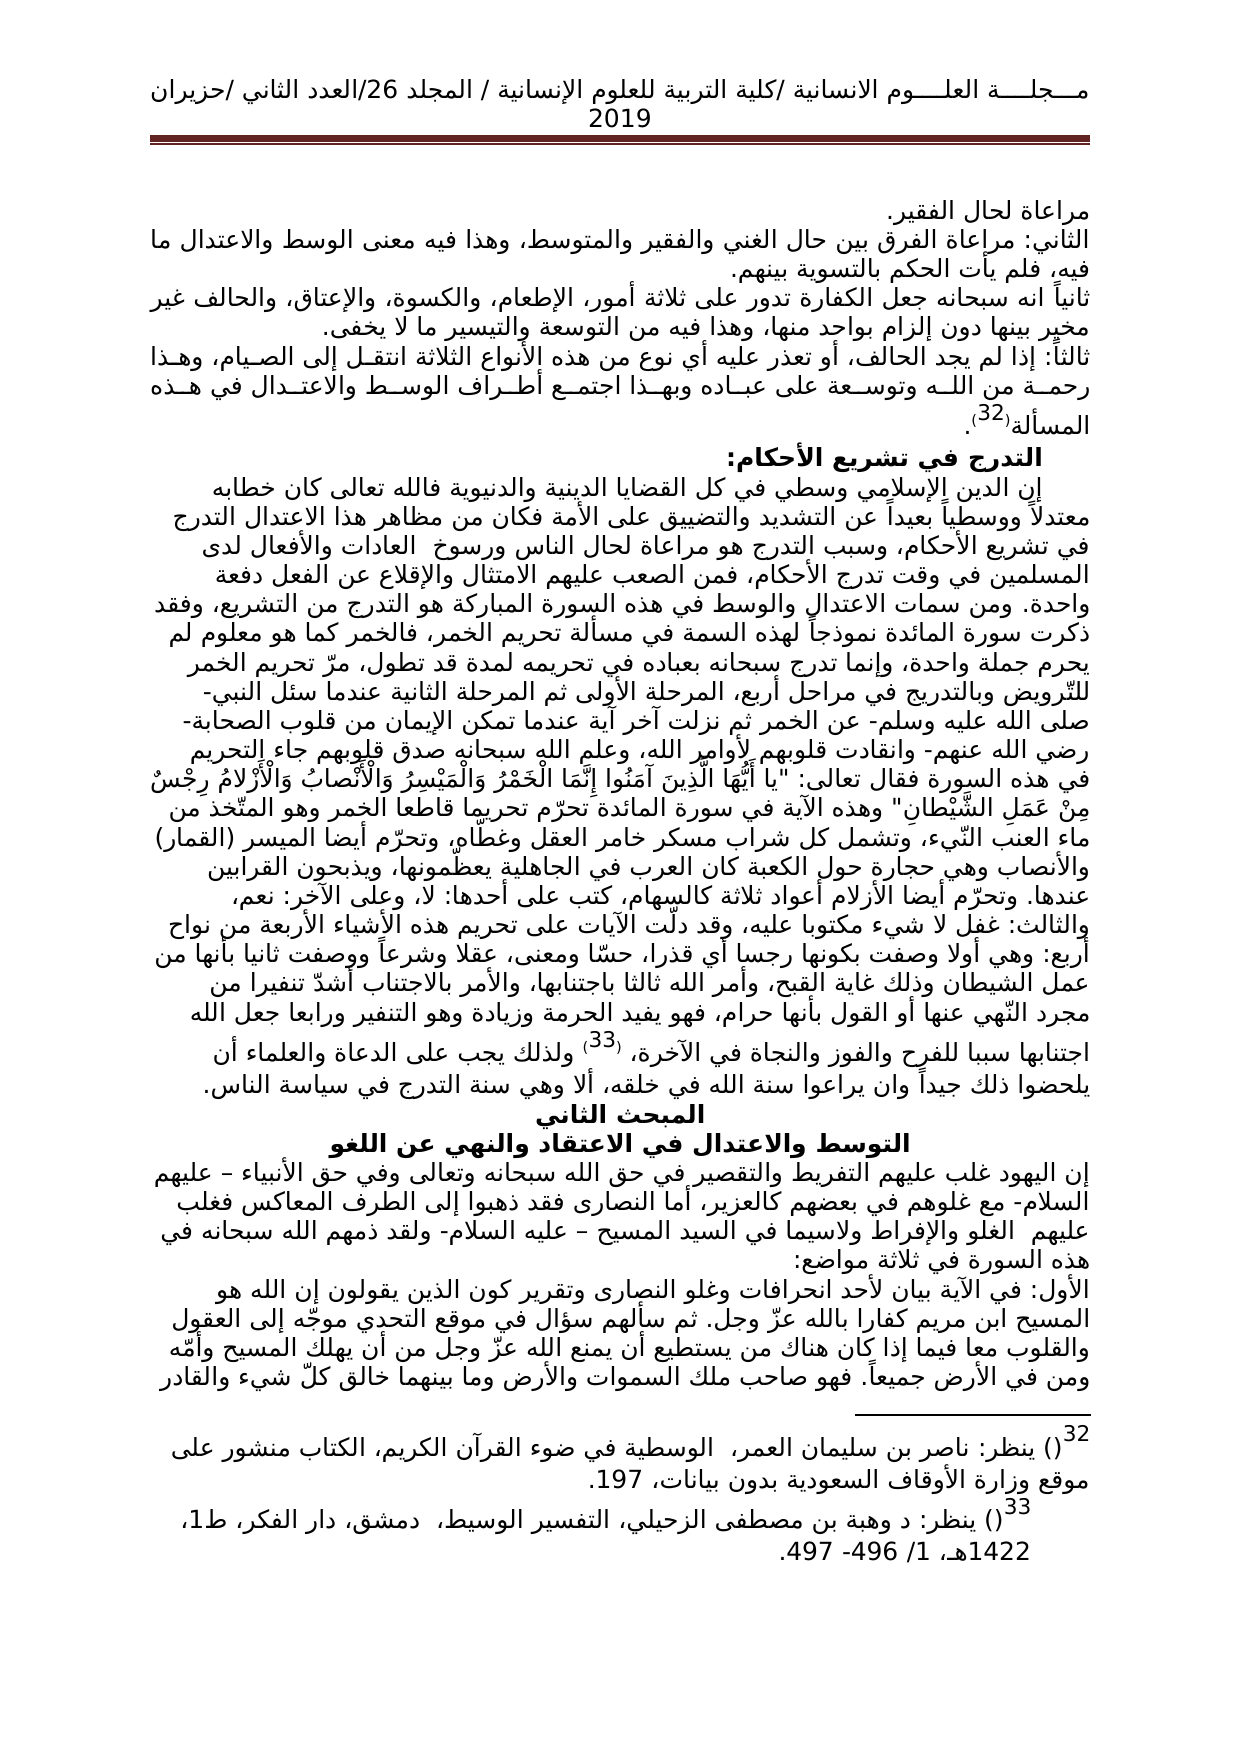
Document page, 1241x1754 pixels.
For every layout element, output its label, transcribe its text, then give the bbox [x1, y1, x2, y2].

text المبحث الثاني [150, 1100, 1090, 1129]
text ثالثاً: إذا لم يجد الحالف، أو تعذر عليه أي نوع من هذه الأنواع الثلاثة انتقل إلى الصيام، وهذا رحمة من الله وتوسعة على عباده وبهذا اجتمع أطراف الوسط والاعتدال في هذه المسألة(). [150, 342, 1090, 444]
text ثانياً انه سبحانه جعل الكفارة تدور على ثلاثة أمور، الإطعام، والكسوة، والإعتاق، والحالف غير مخير بينها دون إلزام بواحد منها، وهذا فيه من التوسعة والتيسير ما لا يخفى. [150, 283, 1090, 342]
text التوسط والاعتدال في الاعتقاد والنهي عن اللغو [150, 1129, 1090, 1158]
text التدرج في تشريع الأحكام: [150, 444, 1090, 473]
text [150, 1275, 1090, 1391]
text إن الدين الإسلامي وسطي في كل القضايا الدينية والدنيوية فالله تعالى كان خطابه معتدلاً ووسطياً بعيداً عن التشديد والتضييق على الأمة فكان من مظاهر هذا الاعتدال التدرج في تشريع الأحكام، وسبب التدرج هو مراعاة لحال الناس ورسوخ العادات والأفعال لدى المسلمين في وقت تدرج الأحكام، فمن الصعب عليهم الامتثال والإقلاع عن الفعل دفعة واحدة. ومن سمات الاعتدال والوسط في هذه السورة المباركة هو التدرج من التشريع، وفقد ذكرت سورة المائدة نموذجاً لهذه السمة في مسألة تحريم الخمر، فالخمر كما هو معلوم لم يحرم جملة واحدة، وإنما تدرج سبحانه بعباده في تحريمه لمدة قد تطول، مرّ تحريم الخمر للتّرويض وبالتدريج في مراحل أربع، المرحلة الأولى ثم المرحلة الثانية عندما سئل النبي- صلى الله عليه وسلم- عن الخمر ثم نزلت آخر آية عندما تمكن الإيمان من قلوب الصحابة- رضي الله عنهم- وانقادت قلوبهم لأوامر الله، وعلم الله سبحانه صدق قلوبهم جاء التحريم في هذه السورة فقال تعالى: "يا أَيُّهَا الَّذِينَ آمَنُوا إِنَّمَا الْخَمْرُ وَالْمَيْسِرُ وَالْأَنْصابُ وَالْأَزْلامُ رِجْسٌ مِنْ عَمَلِ الشَّيْطانِ" وهذه الآية في سورة المائدة تحرّم تحريما قاطعا الخمر وهو المتّخذ من ماء العنب النّيء، وتشمل كل شراب مسكر خامر العقل وغطّاه، وتحرّم أيضا الميسر (القمار) والأنصاب وهي حجارة حول الكعبة كان العرب في الجاهلية يعظّمونها، ويذبحون القرابين عندها. وتحرّم أيضا الأزلام أعواد ثلاثة كالسهام، كتب على أحدها: لا، وعلى الآخر: نعم، والثالث: غفل لا شيء مكتوبا عليه، وقد دلّت الآيات على تحريم هذه الأشياء الأربعة من نواح أربع: وهي أولا وصفت بكونها رجسا أي قذرا، حسّا ومعنى، عقلا وشرعاً ووصفت ثانيا بأنها من عمل الشيطان وذلك غاية القبح، وأمر الله ثالثا باجتنابها، والأمر بالاجتناب أشدّ تنفيرا من مجرد النّهي عنها أو القول بأنها حرام، فهو يفيد الحرمة وزيادة وهو التنفير ورابعا جعل الله اجتنابها سببا للفرح والفوز والنجاة في الآخرة، () ولذلك يجب على الدعاة والعلماء أن يلحضوا ذلك جيداً وان يراعوا سنة الله في خلقه، ألا وهي سنة التدرج في سياسة الناس. [150, 473, 1090, 1100]
text الأول: مراعاة الوسط في حق كل إنسان فلم يؤخذ من أعلى ماله، أو أدناه، بل من وسطه مراعاة لحال الفقير. [150, 196, 1090, 225]
text إن اليهود غلب عليهم التفريط والتقصير في حق الله سبحانه وتعالى وفي حق الأنبياء – عليهم السلام- مع غلوهم في بعضهم كالعزير، أما النصارى فقد ذهبوا إلى الطرف المعاكس فغلب عليهم الغلو والإفراط ولاسيما في السيد المسيح – عليه السلام- ولقد ذمهم الله سبحانه في هذه السورة في ثلاثة مواضع: [150, 1158, 1090, 1275]
text الثاني: مراعاة الفرق بين حال الغني والفقير والمتوسط، وهذا فيه معنى الوسط والاعتدال ما فيه، فلم يأت الحكم بالتسوية بينهم. [150, 225, 1090, 283]
